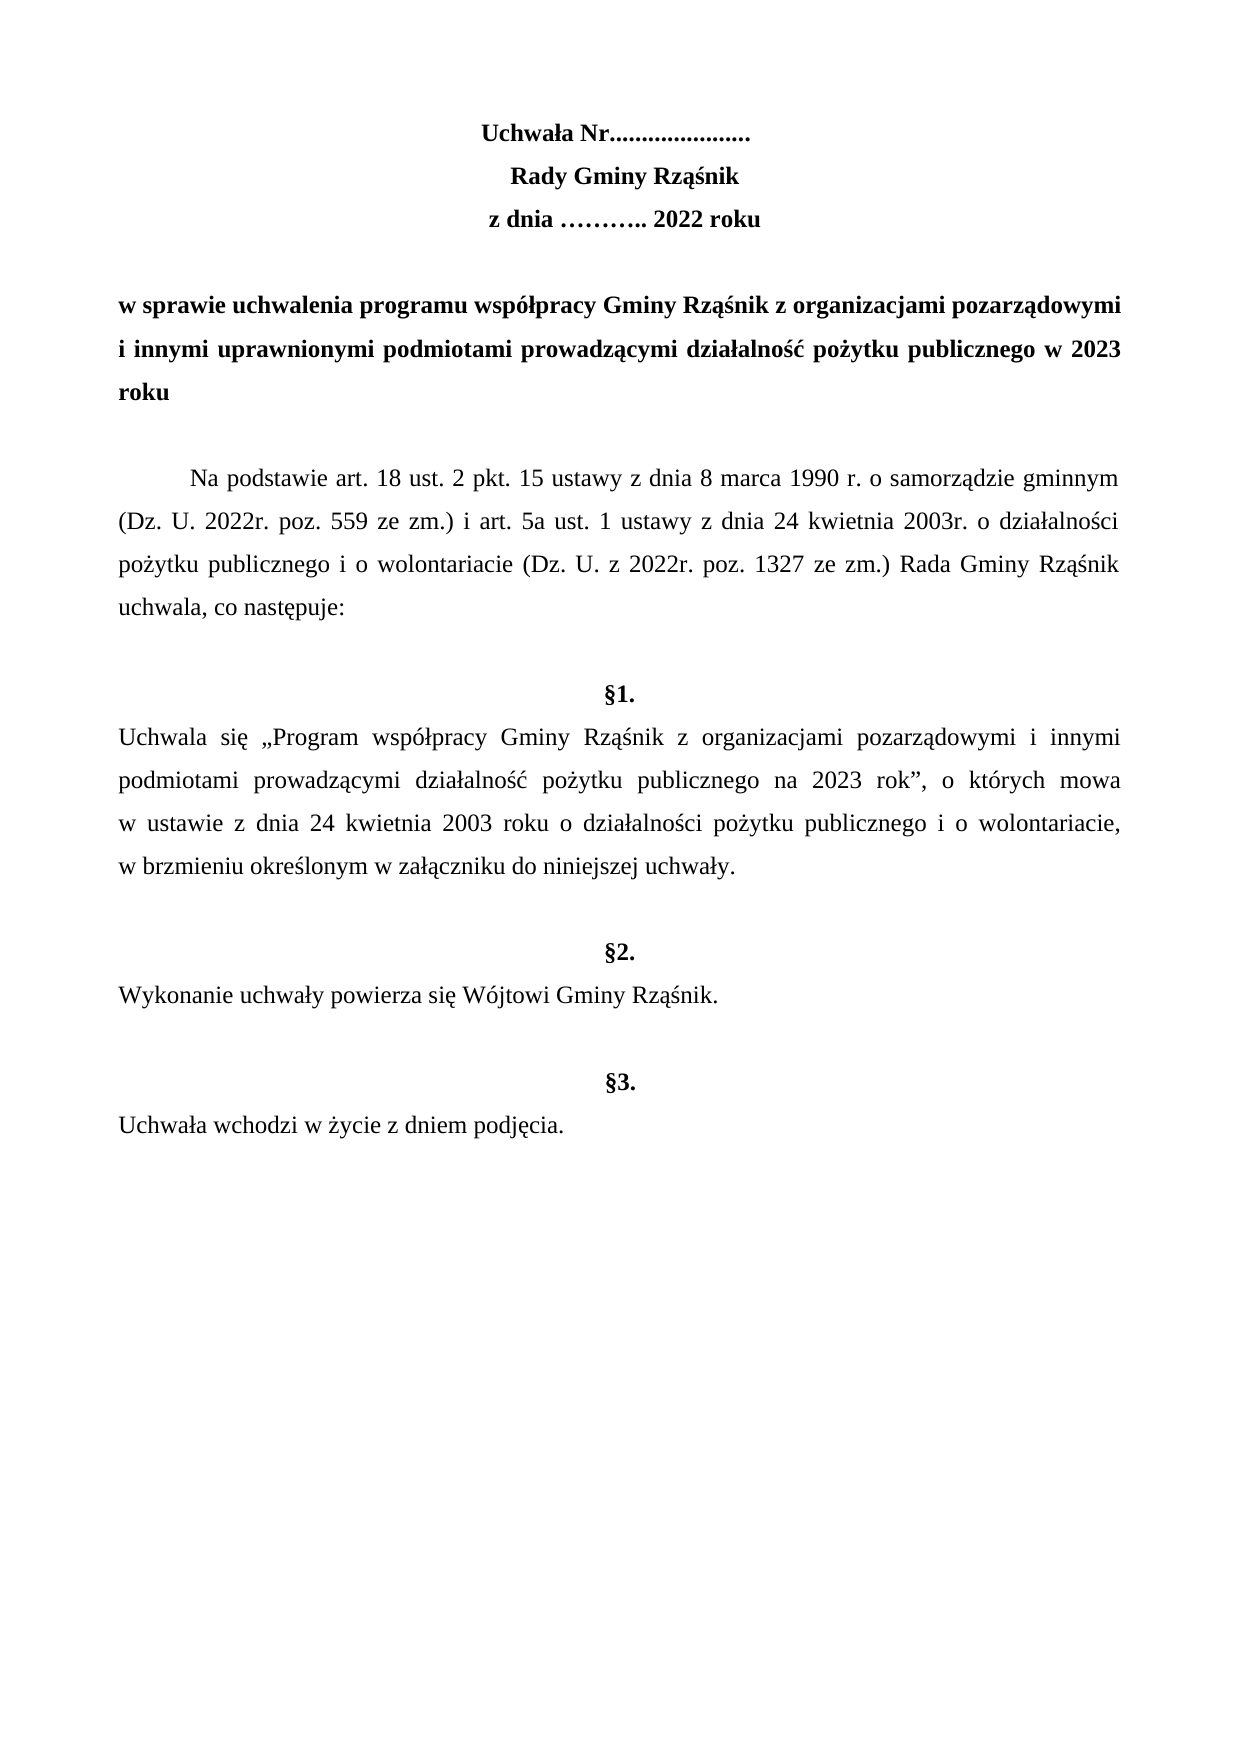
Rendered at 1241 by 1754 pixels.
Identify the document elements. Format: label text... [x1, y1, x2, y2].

text Uchwala się „Program współpracy Gminy Rząśnik z organizacjami pozarządowymi i innymi podmiotami prowadzącymi działalność pożytku publicznego na 2023 rok”, o których mowa w ustawie z dnia 24 kwietnia 2003 roku o działalności pożytku publicznego i o wolontariacie, w brzmieniu określonym w załączniku do niniejszej uchwały. [118, 722, 1122, 880]
text Wykonanie uchwały powierza się Wójtowi Gminy Rząśnik. [118, 981, 1122, 1009]
text Na podstawie art. 18 ust. 2 pkt. 15 ustawy z dnia 8 marca 1990 r. o samorządzie gminnym (Dz. U. 2022r. poz. 559 ze zm.) i art. 5a ust. 1 ustawy z dnia 24 kwietnia 2003r. o działalności pożytku publicznego i o wolontariacie (Dz. U. z 2022r. poz. 1327 ze zm.) Rada Gminy Rząśnik uchwala, co następuje: [118, 463, 1121, 621]
text Uchwała wchodzi w życie z dniem podjęcia. [118, 1110, 1122, 1139]
text Rady Gminy Rząśnik z dnia ……….. 2022 roku [396, 161, 854, 233]
text w sprawie uchwalenia programu współpracy Gminy Rząśnik z organizacjami pozarządowymi i innymi uprawnionymi podmiotami prowadzącymi działalność pożytku publicznego w 2023 roku [118, 291, 1122, 406]
text Uchwała Nr [118, 118, 1114, 147]
text §3. [118, 1067, 1122, 1096]
text §2. [118, 937, 1121, 966]
text §1. [118, 679, 1120, 707]
